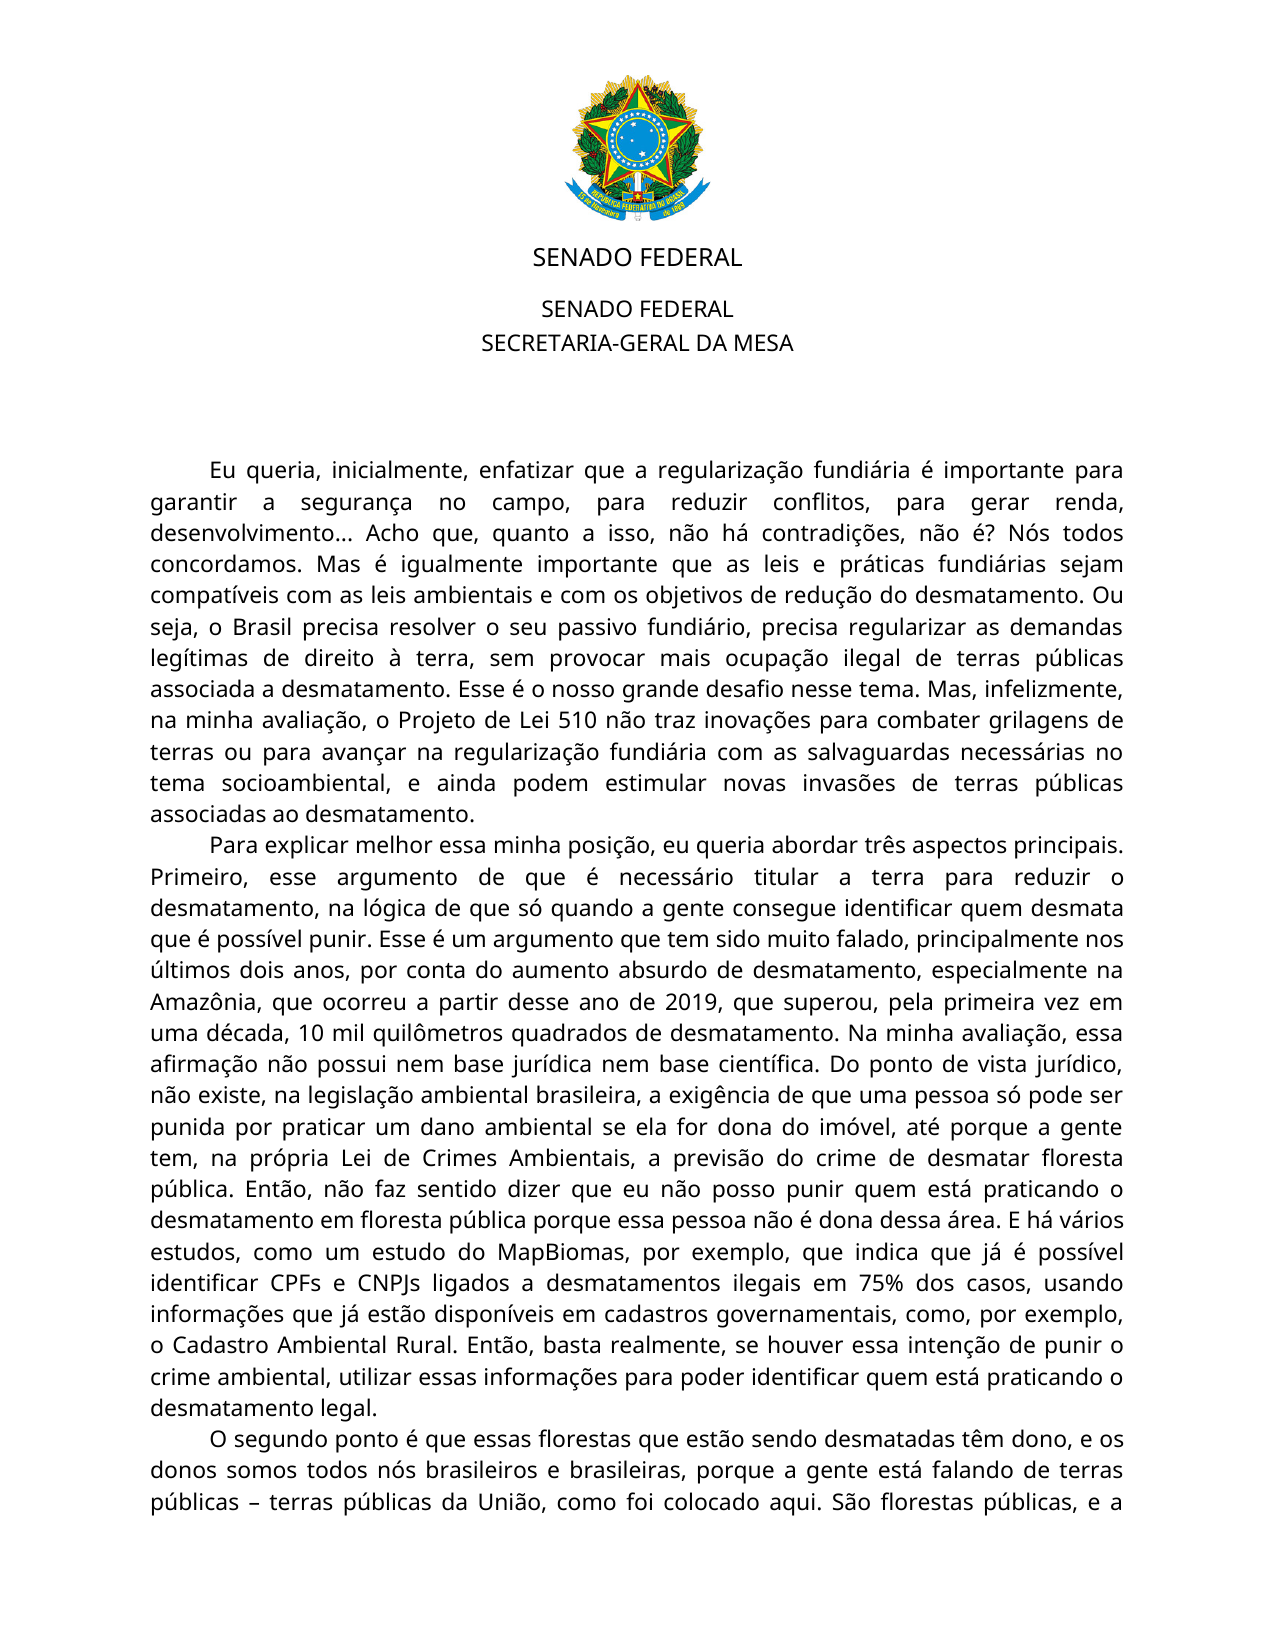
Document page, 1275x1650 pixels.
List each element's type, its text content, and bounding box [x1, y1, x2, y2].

text Eu queria, inicialmente, enfatizar que a regularização fundiária é importante para garantir a segurança no campo, para reduzir conflitos, para gerar renda, desenvolvimento... Acho que, quanto a isso, não há contradições, não é? Nós todos concordamos. Mas é igualmente importante que as leis e práticas fundiárias sejam compatíveis com as leis ambientais e com os objetivos de redução do desmatamento. Ou seja, o Brasil precisa resolver o seu passivo fundiário, precisa regularizar as demandas legítimas de direito à terra, sem provocar mais ocupação ilegal de terras públicas associada a desmatamento. Esse é o nosso grande desafio nesse tema. Mas, infelizmente, na minha avaliação, o Projeto de Lei 510 não traz inovações para combater grilagens de terras ou para avançar na regularização fundiária com as salvaguardas necessárias no tema socioambiental, e ainda podem estimular novas invasões de terras públicas associadas ao desmatamento. [150, 454, 1125, 829]
picture [564, 75, 711, 221]
text Para explicar melhor essa minha posição, eu queria abordar três aspectos principais. Primeiro, esse argumento de que é necessário titular a terra para reduzir o desmatamento, na lógica de que só quando a gente consegue identificar quem desmata que é possível punir. Esse é um argumento que tem sido muito falado, principalmente nos últimos dois anos, por conta do aumento absurdo de desmatamento, especialmente na Amazônia, que ocorreu a partir desse ano de 2019, que superou, pela primeira vez em uma década, 10 mil quilômetros quadrados de desmatamento. Na minha avaliação, essa afirmação não possui nem base jurídica nem base científica. Do ponto de vista jurídico, não existe, na legislação ambiental brasileira, a exigência de que uma pessoa só pode ser punida por praticar um dano ambiental se ela for dona do imóvel, até porque a gente tem, na própria Lei de Crimes Ambientais, a previsão do crime de desmatar floresta pública. Então, não faz sentido dizer que eu não posso punir quem está praticando o desmatamento em floresta pública porque essa pessoa não é dona dessa área. E há vários estudos, como um estudo do MapBiomas, por exemplo, que indica que já é possível identificar CPFs e CNPJs ligados a desmatamentos ilegais em 75% dos casos, usando informações que já estão disponíveis em cadastros governamentais, como, por exemplo, o Cadastro Ambiental Rural. Então, basta realmente, se houver essa intenção de punir o crime ambiental, utilizar essas informações para poder identificar quem está praticando o desmatamento legal. [150, 829, 1125, 1423]
